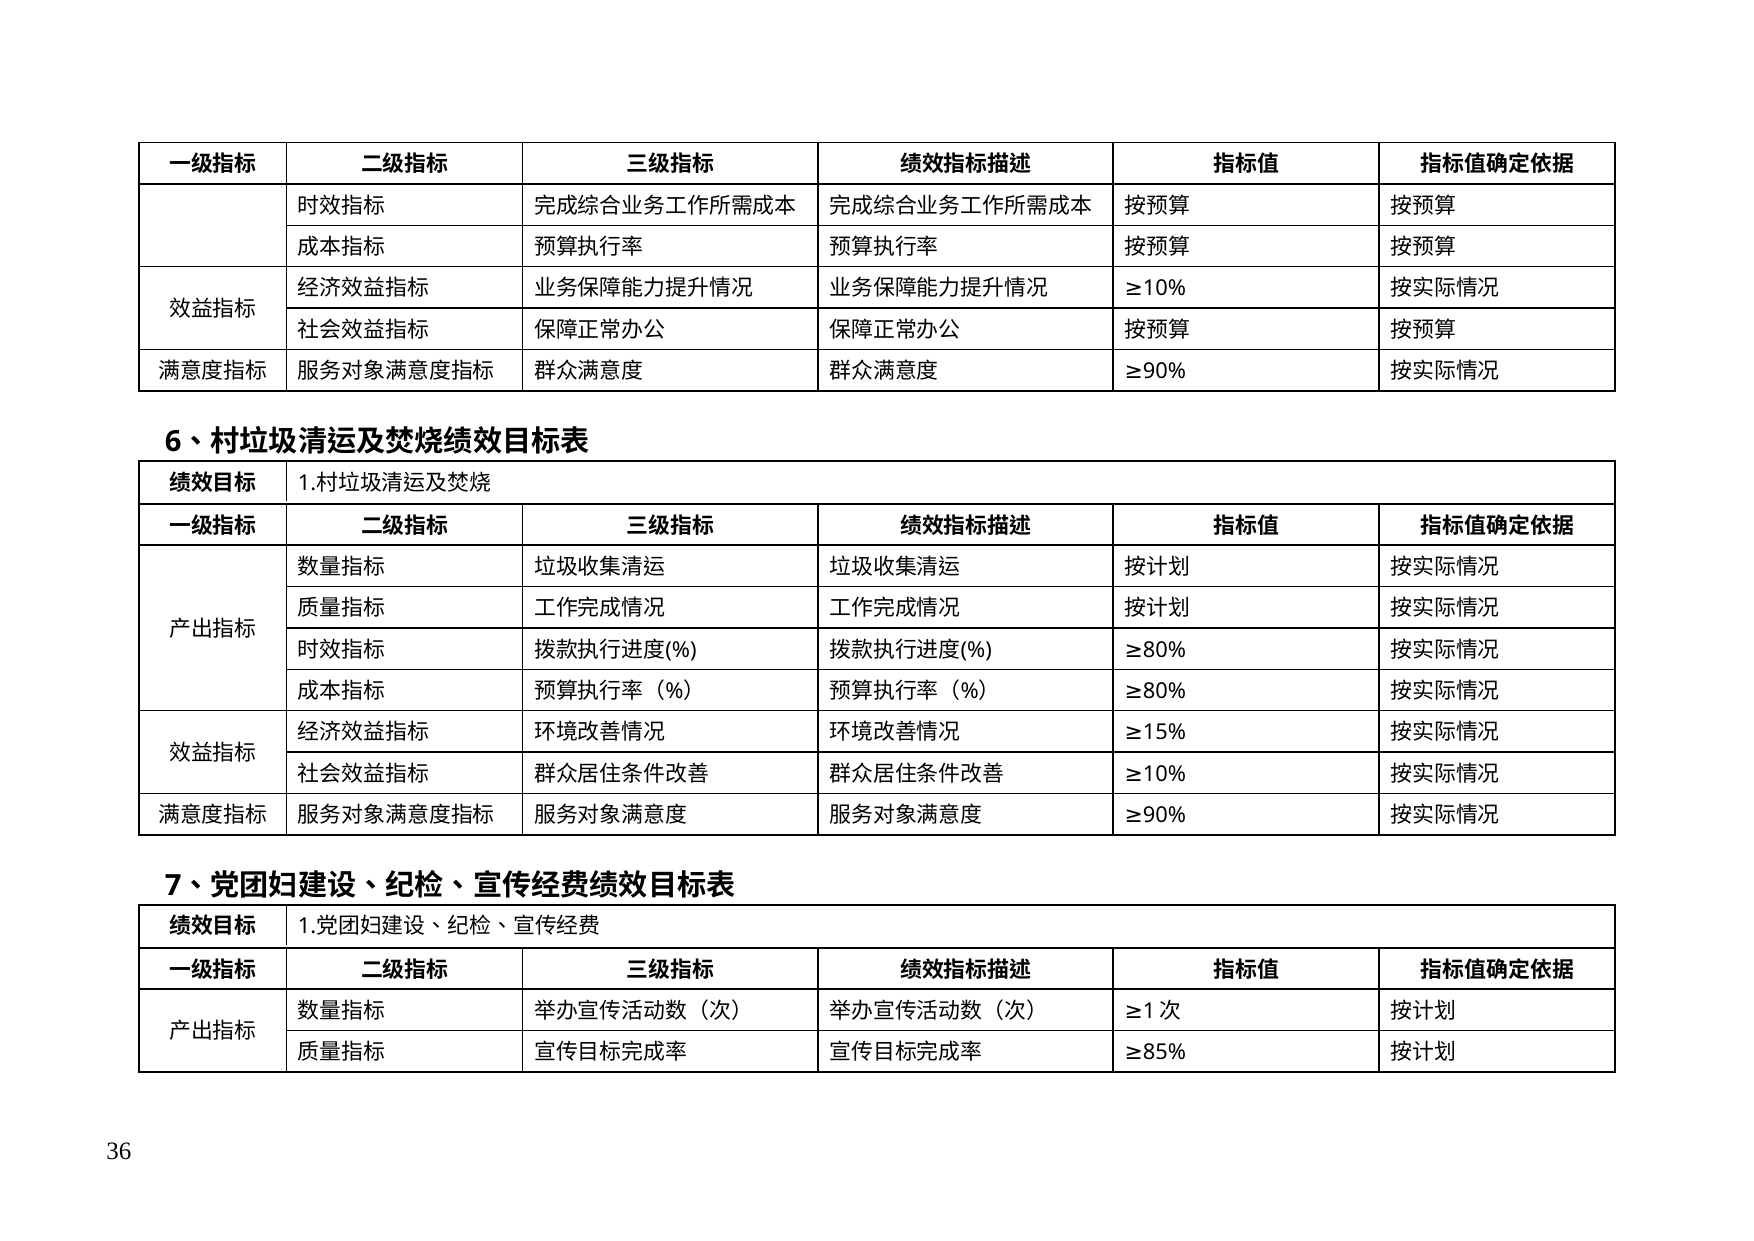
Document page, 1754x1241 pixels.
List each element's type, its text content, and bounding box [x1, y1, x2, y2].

table_header 二级指标 [287, 143, 522, 183]
table_cell ≥80% [1114, 670, 1378, 710]
table_header 三级指标 [523, 949, 817, 988]
table_cell 工作完成情况 [523, 587, 817, 627]
table_header 一级指标 [140, 949, 286, 988]
table_cell 环境改善情况 [523, 711, 817, 751]
table_cell 拨款执行进度(%) [523, 629, 817, 668]
table_cell 按实际情况 [1380, 753, 1614, 792]
table_cell 时效指标 [287, 185, 522, 224]
table_header 指标值 [1114, 143, 1378, 183]
table_cell 数量指标 [287, 990, 522, 1030]
table_cell 服务对象满意度指标 [287, 794, 522, 834]
table_cell ≥80% [1114, 629, 1378, 668]
table_header 绩效目标 [140, 906, 286, 945]
table_cell 质量指标 [287, 587, 522, 627]
table_header 指标值 [1114, 949, 1378, 988]
table_cell 按计划 [1380, 990, 1614, 1030]
table_cell 按计划 [1380, 1031, 1614, 1071]
table_cell 垃圾收集清运 [819, 546, 1112, 586]
table_cell 按预算 [1114, 226, 1378, 266]
table_cell ≥10% [1114, 753, 1378, 792]
table_cell 群众居住条件改善 [523, 753, 817, 792]
text 7、党团妇建设、纪检、宣传经费绩效目标表 [106, 864, 1648, 904]
table_cell 社会效益指标 [287, 753, 522, 792]
table_header 指标值确定依据 [1380, 505, 1614, 544]
table_header 绩效指标描述 [819, 143, 1112, 183]
table_cell 业务保障能力提升情况 [819, 267, 1112, 307]
table_header 指标值确定依据 [1380, 143, 1614, 183]
table_cell 按预算 [1114, 185, 1378, 224]
table_cell 按实际情况 [1380, 546, 1614, 586]
table_cell 经济效益指标 [287, 267, 522, 307]
table_cell 时效指标 [287, 629, 522, 668]
text 6、村垃圾清运及焚烧绩效目标表 [106, 420, 1648, 460]
table_header 绩效指标描述 [819, 949, 1112, 988]
table_cell 满意度指标 [140, 794, 286, 834]
table_header 1.党团妇建设、纪检、宣传经费 [287, 906, 1614, 945]
table_cell 保障正常办公 [523, 309, 817, 348]
table_cell 按实际情况 [1380, 670, 1614, 710]
table_cell 社会效益指标 [287, 309, 522, 348]
table_header 1.村垃圾清运及焚烧 [287, 462, 1614, 501]
table_cell 按实际情况 [1380, 350, 1614, 390]
table_cell 预算执行率（%） [819, 670, 1112, 710]
table_cell 效益指标 [140, 711, 286, 792]
table_cell 工作完成情况 [819, 587, 1112, 627]
table_cell 产出指标 [140, 990, 286, 1071]
table_cell 产出指标 [140, 546, 286, 710]
table_cell ≥1次 [1114, 990, 1378, 1030]
table_header 绩效指标描述 [819, 505, 1112, 544]
table_cell 按预算 [1114, 309, 1378, 348]
table_cell 按实际情况 [1380, 267, 1614, 307]
table_cell ≥90% [1114, 794, 1378, 834]
table_cell 预算执行率 [819, 226, 1112, 266]
table_cell 成本指标 [287, 670, 522, 710]
table_cell 完成综合业务工作所需成本 [819, 185, 1112, 224]
table_header 绩效目标 [140, 462, 286, 501]
table_cell 数量指标 [287, 546, 522, 586]
table_cell 按预算 [1380, 185, 1614, 224]
table_header 二级指标 [287, 505, 522, 544]
table_cell ≥90% [1114, 350, 1378, 390]
table_cell 质量指标 [287, 1031, 522, 1071]
table_cell 宣传目标完成率 [819, 1031, 1112, 1071]
table_cell ≥85% [1114, 1031, 1378, 1071]
table_cell 按实际情况 [1380, 587, 1614, 627]
table_cell 举办宣传活动数（次） [819, 990, 1112, 1030]
table_cell 保障正常办公 [819, 309, 1112, 348]
table_header 一级指标 [140, 143, 286, 183]
table_cell 预算执行率（%） [523, 670, 817, 710]
table_cell 垃圾收集清运 [523, 546, 817, 586]
table_header 一级指标 [140, 505, 286, 544]
table_cell 服务对象满意度 [523, 794, 817, 834]
table_cell 群众满意度 [523, 350, 817, 390]
table_cell 满意度指标 [140, 350, 286, 390]
table_cell 拨款执行进度(%) [819, 629, 1112, 668]
table_header 指标值 [1114, 505, 1378, 544]
table_header 二级指标 [287, 949, 522, 988]
table_cell 预算执行率 [523, 226, 817, 266]
table_cell 按预算 [1380, 309, 1614, 348]
table_cell 经济效益指标 [287, 711, 522, 751]
table_header 三级指标 [523, 143, 817, 183]
table_cell 宣传目标完成率 [523, 1031, 817, 1071]
table_cell 按计划 [1114, 546, 1378, 586]
table_cell 服务对象满意度 [819, 794, 1112, 834]
table_cell 群众满意度 [819, 350, 1112, 390]
table_cell 业务保障能力提升情况 [523, 267, 817, 307]
table_cell 群众居住条件改善 [819, 753, 1112, 792]
table_cell 服务对象满意度指标 [287, 350, 522, 390]
table_cell 环境改善情况 [819, 711, 1112, 751]
table_cell 效益指标 [140, 267, 286, 348]
table_cell 按计划 [1114, 587, 1378, 627]
table_cell 成本指标 [287, 226, 522, 266]
table_cell 按实际情况 [1380, 711, 1614, 751]
table_cell ≥15% [1114, 711, 1378, 751]
table_header 指标值确定依据 [1380, 949, 1614, 988]
table_cell ≥10% [1114, 267, 1378, 307]
table_cell 完成综合业务工作所需成本 [523, 185, 817, 224]
table_cell 举办宣传活动数（次） [523, 990, 817, 1030]
table_cell 按预算 [1380, 226, 1614, 266]
table_cell 按实际情况 [1380, 794, 1614, 834]
table_cell 按实际情况 [1380, 629, 1614, 668]
table_header 三级指标 [523, 505, 817, 544]
